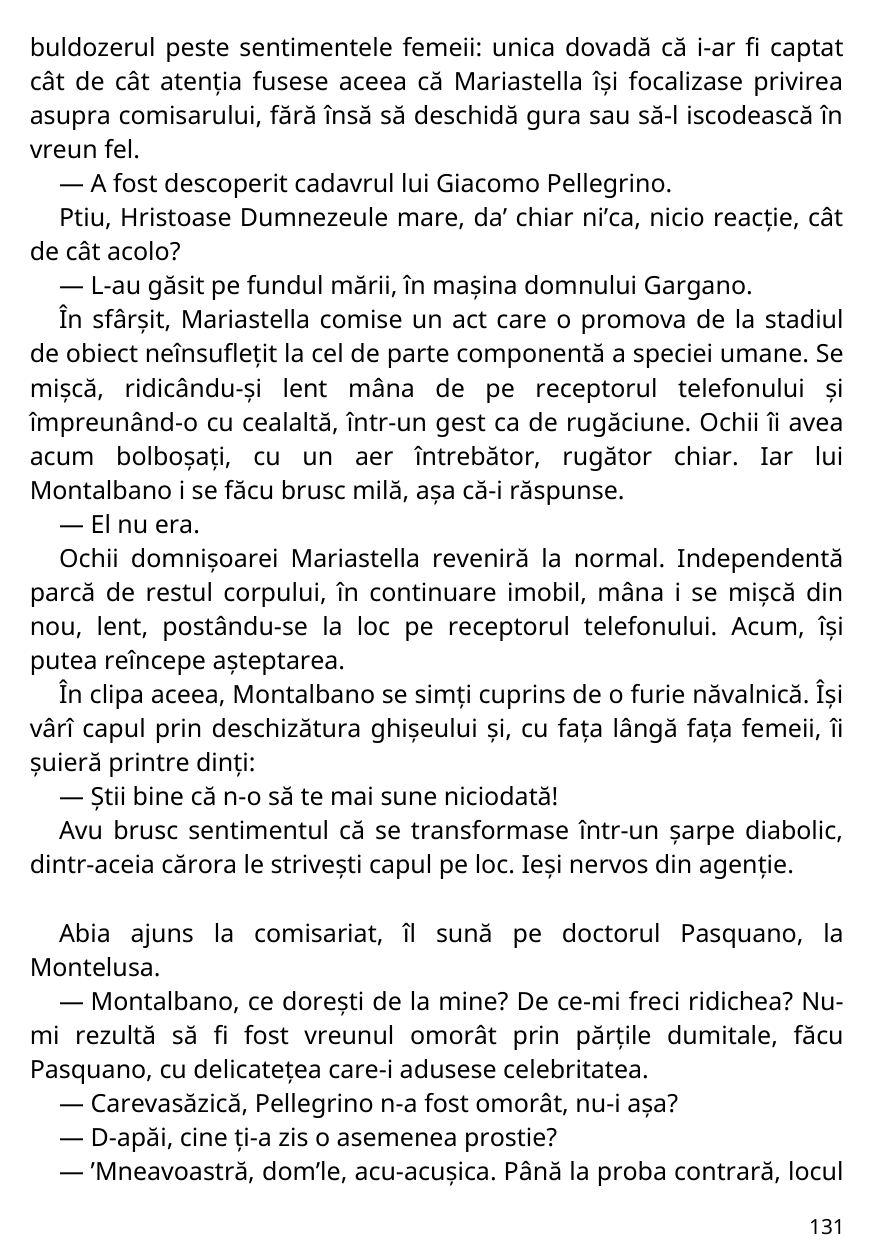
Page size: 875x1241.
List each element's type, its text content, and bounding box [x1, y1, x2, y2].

text — D-apăi, cine ţi-a zis o asemenea prostie? [29, 1119, 844, 1154]
text — Ştii bine că n-o să te mai sune niciodată! [29, 779, 844, 813]
text Ptiu, Hristoase Dumnezeule mare, da’ chiar ni’ca, nicio reacţie, cât de cât acolo? [29, 200, 844, 268]
text — El nu era. [29, 506, 844, 541]
text — L-au găsit pe fundul mării, în maşina domnului Gargano. [29, 268, 844, 302]
text — Carevasăzică, Pellegrino n-a fost omorât, nu-i aşa? [29, 1086, 844, 1119]
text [29, 1154, 844, 1188]
text În clipa aceea, Montalbano se simţi cuprins de o furie năvalnică. Îşi vârî capul prin deschizătura ghişeului şi, cu faţa lângă faţa femeii, îi şuieră printre dinţi: [29, 677, 844, 779]
text — A fost descoperit cadavrul lui Giacomo Pellegrino. [29, 166, 844, 200]
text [29, 29, 844, 166]
text În sfârşit, Mariastella comise un act care o promova de la stadiul de obiect neînsufleţit la cel de parte componentă a speciei umane. Se mişcă, ridicându-şi lent mâna de pe receptorul telefonului şi împreunând-o cu cealaltă, într-un gest ca de rugăciune. Ochii îi avea acum bolboşaţi, cu un aer întrebător, rugător chiar. Iar lui Montalbano i se făcu brusc milă, aşa că-i răspunse. [29, 302, 844, 506]
text Abia ajuns la comisariat, îl sună pe doctorul Pasquano, la Montelusa. [29, 915, 844, 983]
text Ochii domnişoarei Mariastella reveniră la normal. Independentă parcă de restul corpului, în continuare imobil, mâna i se mişcă din nou, lent, postându-se la loc pe receptorul telefonului. Acum, îşi putea reîncepe aşteptarea. [29, 541, 844, 677]
text Avu brusc sentimentul că se transformase într-un şarpe diabolic, dintr-aceia cărora le striveşti capul pe loc. Ieşi nervos din agenţie. [29, 813, 844, 881]
text — Montalbano, ce doreşti de la mine? De ce-mi freci ridichea? Nu-mi rezultă să fi fost vreunul omorât prin părţile dumitale, făcu Pasquano, cu delicateţea care-i adusese celebritatea. [29, 983, 844, 1086]
